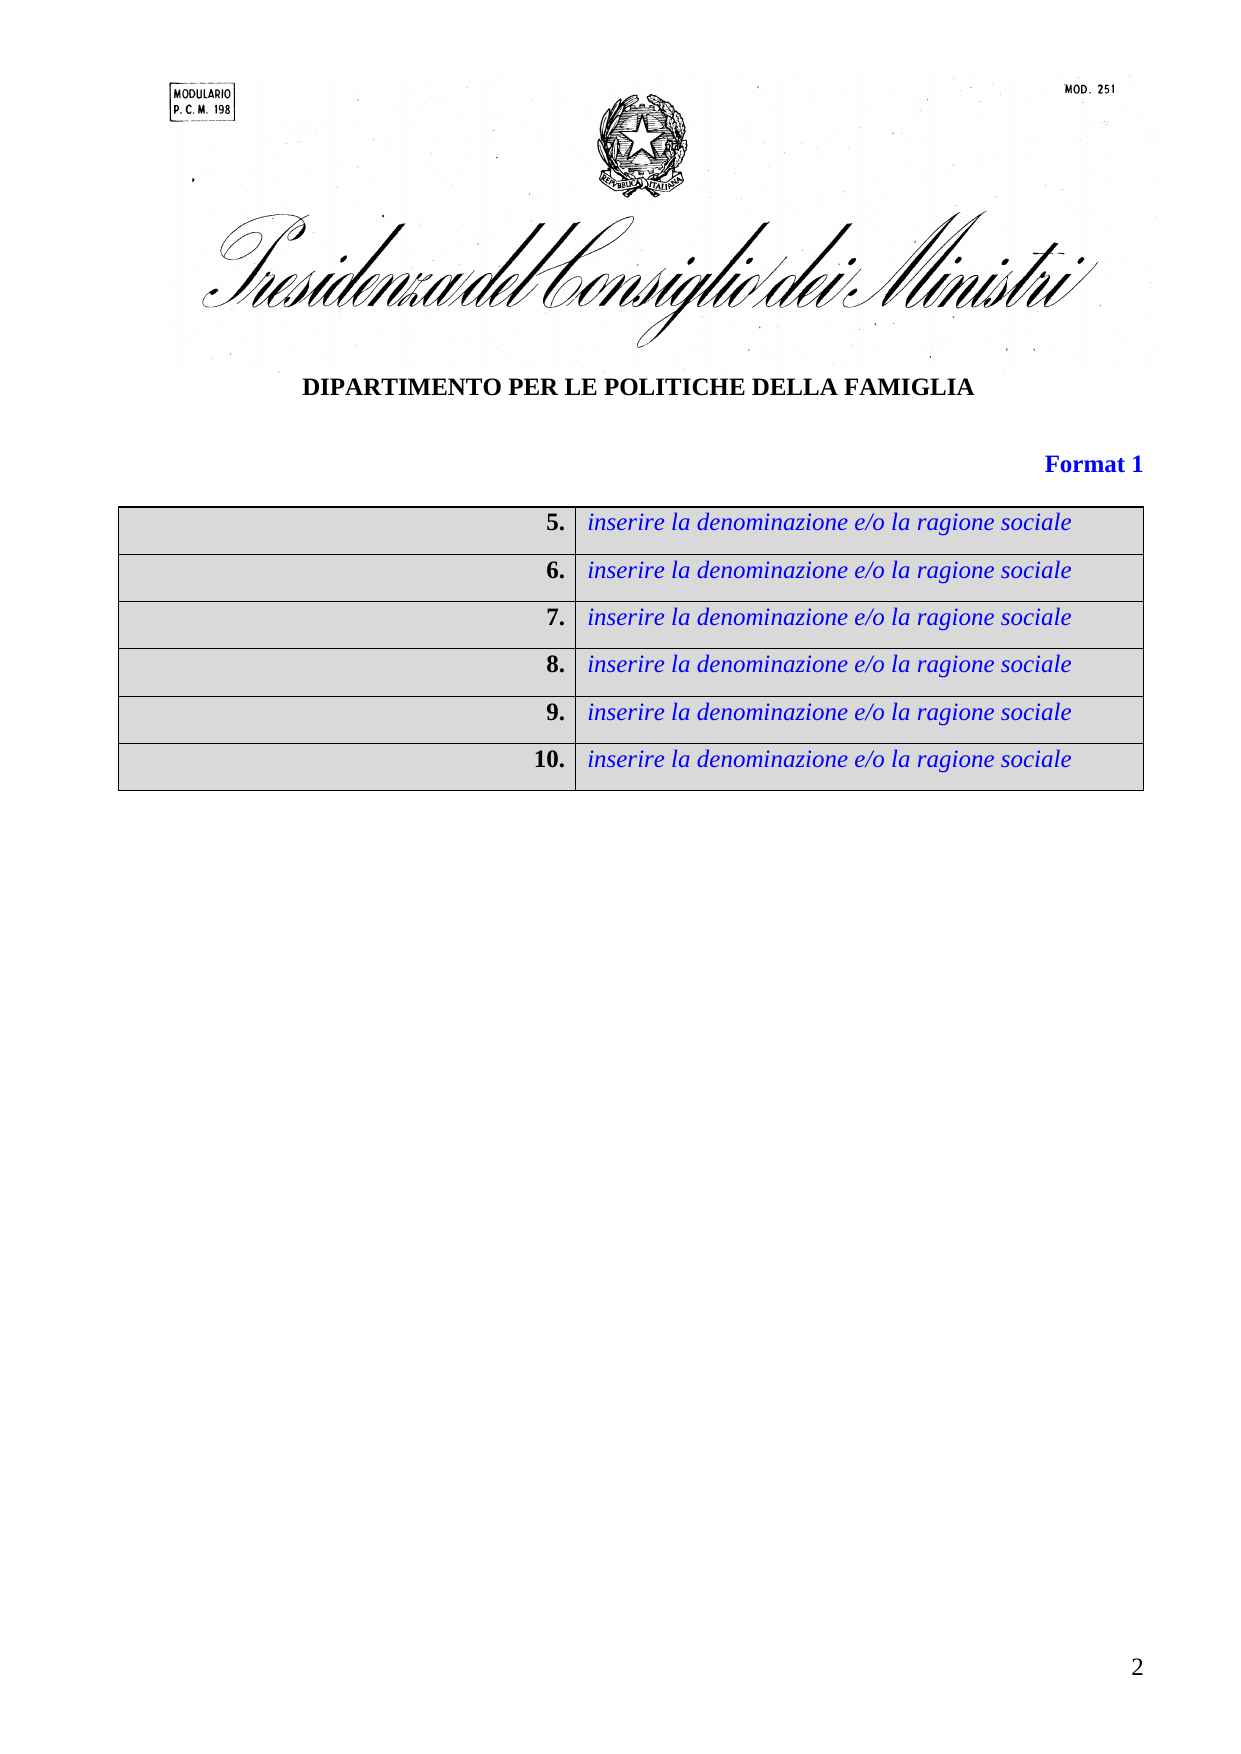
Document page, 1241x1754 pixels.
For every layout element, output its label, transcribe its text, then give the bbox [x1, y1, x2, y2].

table_cell 6. [119, 555, 575, 601]
table_cell 10. [119, 744, 575, 790]
table_cell inserire la denominazione e/o la ragione sociale [576, 697, 1143, 743]
table_cell 8. [119, 649, 575, 696]
table_cell 9. [119, 697, 575, 743]
table_cell 7. [119, 602, 575, 648]
table_cell 5. [119, 508, 575, 554]
picture [162, 73, 1160, 373]
table_cell inserire la denominazione e/o la ragione sociale [576, 649, 1143, 696]
table_cell inserire la denominazione e/o la ragione sociale [576, 744, 1143, 790]
table_cell inserire la denominazione e/o la ragione sociale [576, 508, 1143, 554]
table_cell inserire la denominazione e/o la ragione sociale [576, 602, 1143, 648]
table_cell inserire la denominazione e/o la ragione sociale [576, 555, 1143, 601]
